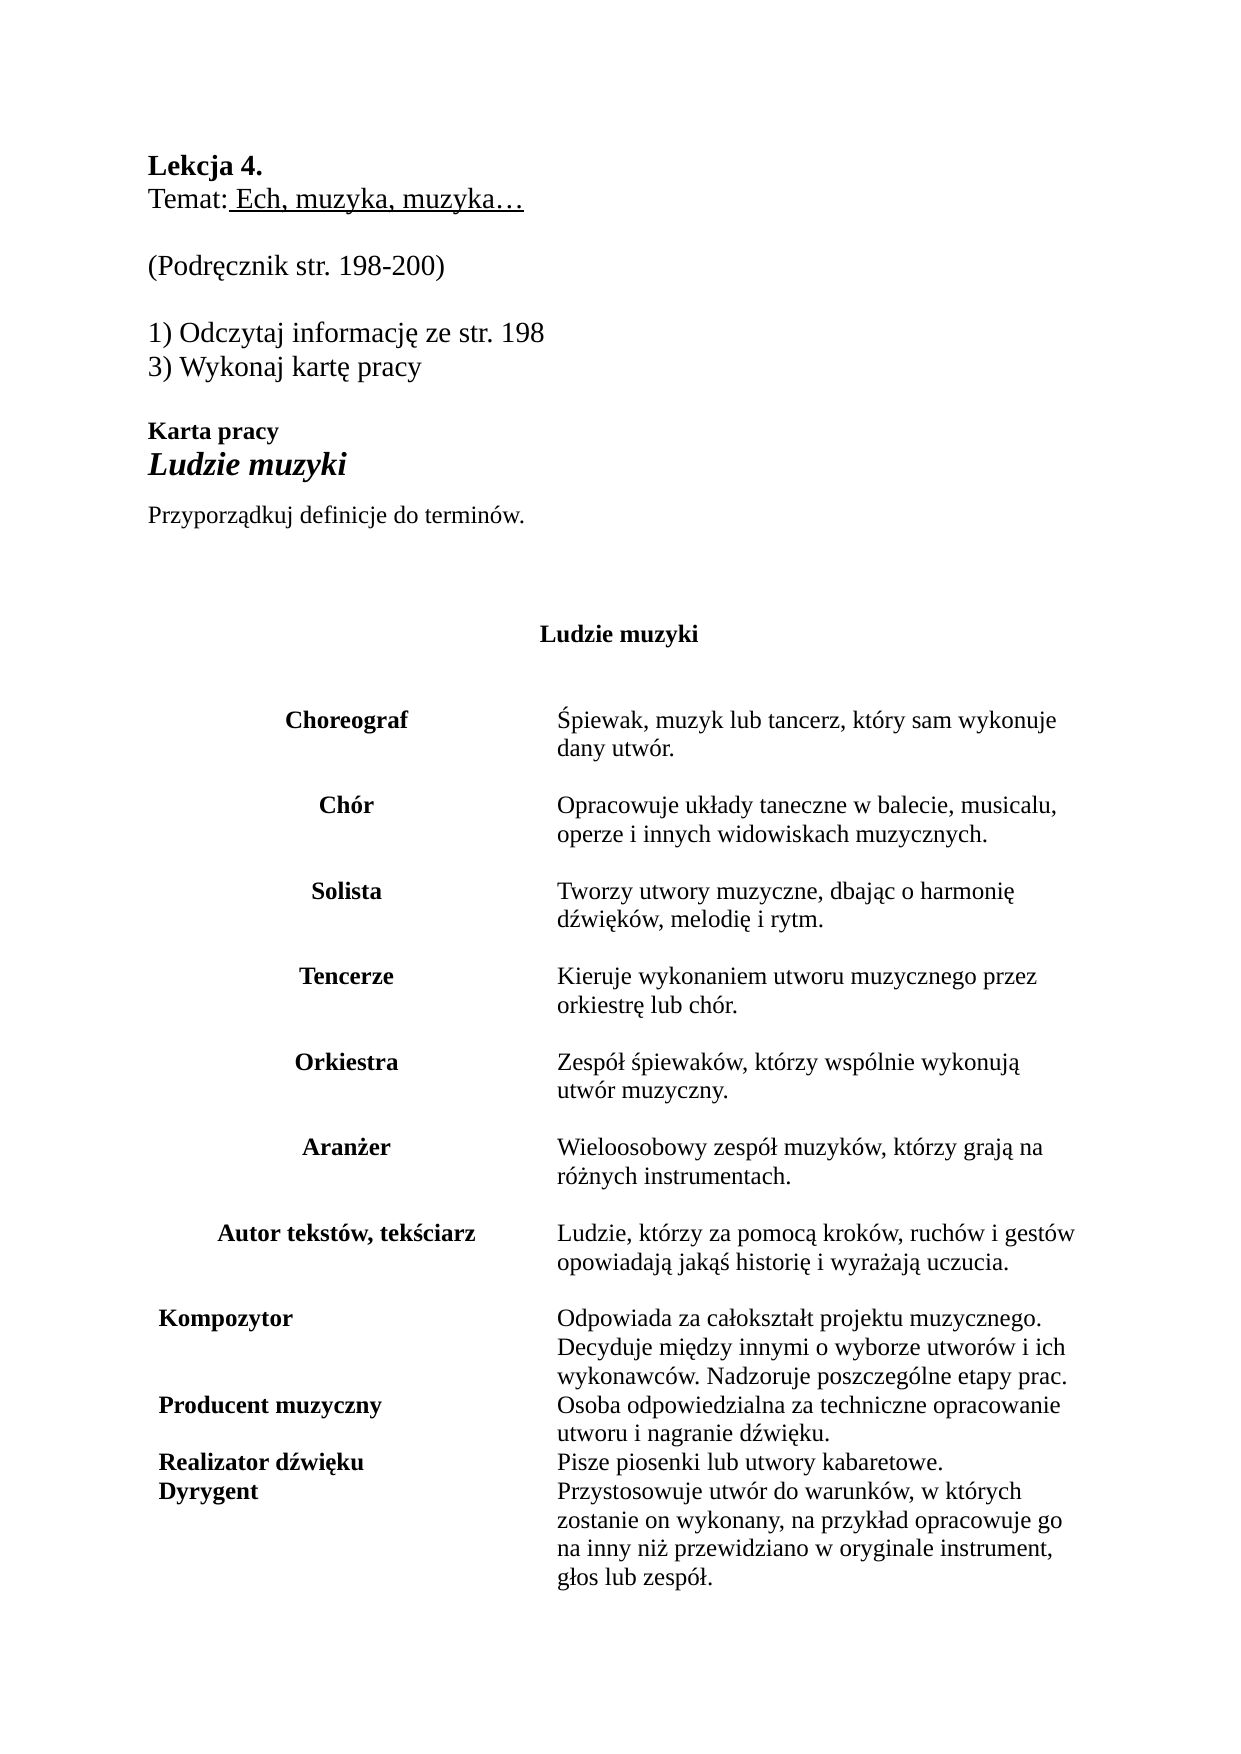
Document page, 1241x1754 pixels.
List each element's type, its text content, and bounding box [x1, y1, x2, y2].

table_cell Choreograf [147, 705, 546, 790]
text Ludzie muzyki [148, 445, 1093, 483]
table_cell Pisze piosenki lub utwory kabaretowe. [546, 1447, 1091, 1476]
text Karta pracy [148, 416, 1093, 445]
table_cell Ludzie, którzy za pomocą kroków, ruchów i gestów opowiadają jakąś historię i wyrażają uczucia. [546, 1218, 1091, 1303]
table_cell Kieruje wykonaniem utworu muzycznego przez orkiestrę lub chór. [546, 961, 1091, 1047]
table_cell Solista [147, 876, 546, 961]
table_cell Przystosowuje utwór do warunków, w których zostanie on wykonany, na przykład opracowuje go na inny niż przewidziano w oryginale instrument, głos lub zespół. [546, 1476, 1091, 1591]
table_cell Opracowuje układy taneczne w balecie, musicalu, operze i innych widowiskach muzycznych. [546, 790, 1091, 876]
text Temat: Ech, muzyka, muzyka… [148, 181, 1093, 215]
text Lekcja 4. [148, 148, 1093, 181]
table_cell Realizator dźwięku [147, 1447, 546, 1476]
table_cell Zespół śpiewaków, którzy wspólnie wykonują utwór muzyczny. [546, 1047, 1091, 1132]
table_cell Chór [147, 790, 546, 876]
text 3) Wykonaj kartę pracy [148, 349, 1093, 382]
table_cell Wieloosobowy zespół muzyków, którzy grają na różnych instrumentach. [546, 1133, 1091, 1218]
table_cell Tencerze [147, 961, 546, 1047]
table_cell Śpiewak, muzyk lub tancerz, który sam wykonuje dany utwór. [546, 705, 1091, 790]
text Przyporządkuj definicje do terminów. [148, 500, 1093, 528]
table_cell Dyrygent [147, 1476, 546, 1591]
table_cell Aranżer [147, 1133, 546, 1218]
table_cell Tworzy utwory muzyczne, dbając o harmonię dźwięków, melodię i rytm. [546, 876, 1091, 961]
text 1) Odczytaj informację ze str. 198 [148, 315, 1093, 349]
table_cell Producent muzyczny [147, 1390, 546, 1447]
text (Podręcznik str. 198-200) [148, 248, 1093, 282]
table_cell Orkiestra [147, 1047, 546, 1132]
table_cell Odpowiada za całokształt projektu muzycznego. Decyduje między innymi o wyborze utworów i ich wykonawców. Nadzoruje poszczególne etapy prac. [546, 1304, 1091, 1390]
table_cell Kompozytor [147, 1304, 546, 1390]
table_header Ludzie muzyki [147, 619, 1091, 705]
table_cell Osoba odpowiedzialna za techniczne opracowanie utworu i nagranie dźwięku. [546, 1390, 1091, 1447]
table_cell Autor tekstów, tekściarz [147, 1218, 546, 1303]
